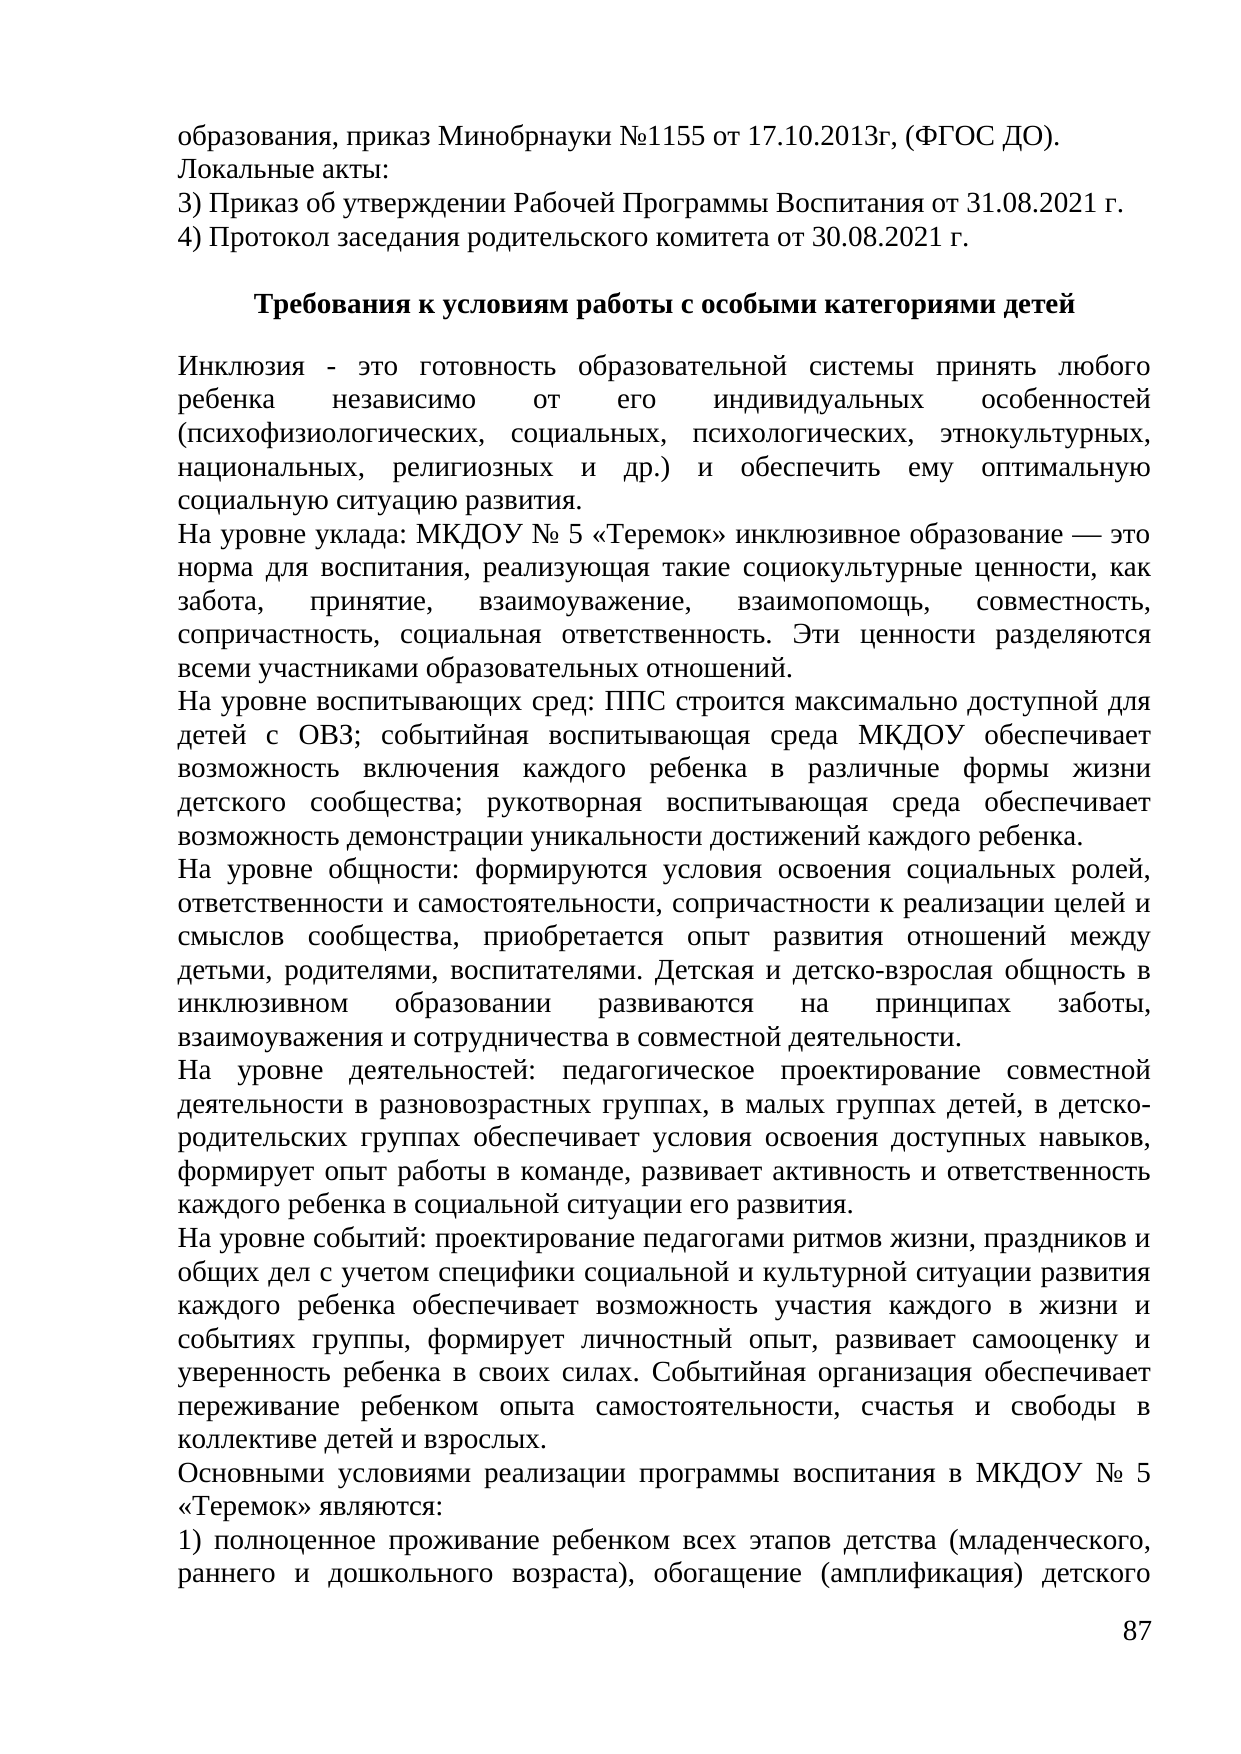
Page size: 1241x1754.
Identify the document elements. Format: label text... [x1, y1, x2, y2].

text Локальные акты: [177, 152, 1152, 185]
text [177, 1522, 1152, 1589]
text На уровне уклада: МКДОУ № 5 «Теремок» инклюзивное образование — это норма для воспитания, реализующая такие социокультурные ценности, как забота, принятие, взаимоуважение, взаимопомощь, совместность, сопричастность, социальная ответственность. Эти ценности разделяются всеми участниками образовательных отношений. [177, 516, 1152, 683]
text Требования к условиям работы с особыми категориями детей [177, 286, 1152, 319]
text На уровне событий: проектирование педагогами ритмов жизни, праздников и общих дел с учетом специфики социальной и культурной ситуации развития каждого ребенка обеспечивает возможность участия каждого в жизни и событиях группы, формирует личностный опыт, развивает самооценку и уверенность ребенка в своих силах. Событийная организация обеспечивает переживание ребенком опыта самостоятельности, счастья и свободы в коллективе детей и взрослых. [177, 1220, 1152, 1455]
text На уровне воспитывающих сред: ППС строится максимально доступной для детей с ОВЗ; событийная воспитывающая среда МКДОУ обеспечивает возможность включения каждого ребенка в различные формы жизни детского сообщества; рукотворная воспитывающая среда обеспечивает возможность демонстрации уникальности достижений каждого ребенка. [177, 683, 1152, 851]
text На уровне деятельностей: педагогическое проектирование совместной деятельности в разновозрастных группах, в малых группах детей, в детско-родительских группах обеспечивает условия освоения доступных навыков, формирует опыт работы в команде, развивает активность и ответственность каждого ребенка в социальной ситуации его развития. [177, 1052, 1152, 1220]
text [177, 118, 1152, 152]
text 3) Приказ об утверждении Рабочей Программы Воспитания от 31.08.2021 г. [177, 185, 1152, 219]
text 4) Протокол заседания родительского комитета от 30.08.2021 г. [177, 219, 1152, 252]
text Инклюзия - это готовность образовательной системы принять любого ребенка независимо от его индивидуальных особенностей (психофизиологических, социальных, психологических, этнокультурных, национальных, религиозных и др.) и обеспечить ему оптимальную социальную ситуацию развития. [177, 348, 1152, 516]
text Основными условиями реализации программы воспитания в МКДОУ № 5 «Теремок» являются: [177, 1455, 1152, 1522]
text На уровне общности: формируются условия освоения социальных ролей, ответственности и самостоятельности, сопричастности к реализации целей и смыслов сообщества, приобретается опыт развития отношений между детьми, родителями, воспитателями. Детская и детско-взрослая общность в инклюзивном образовании развиваются на принципах заботы, взаимоуважения и сотрудничества в совместной деятельности. [177, 851, 1152, 1052]
